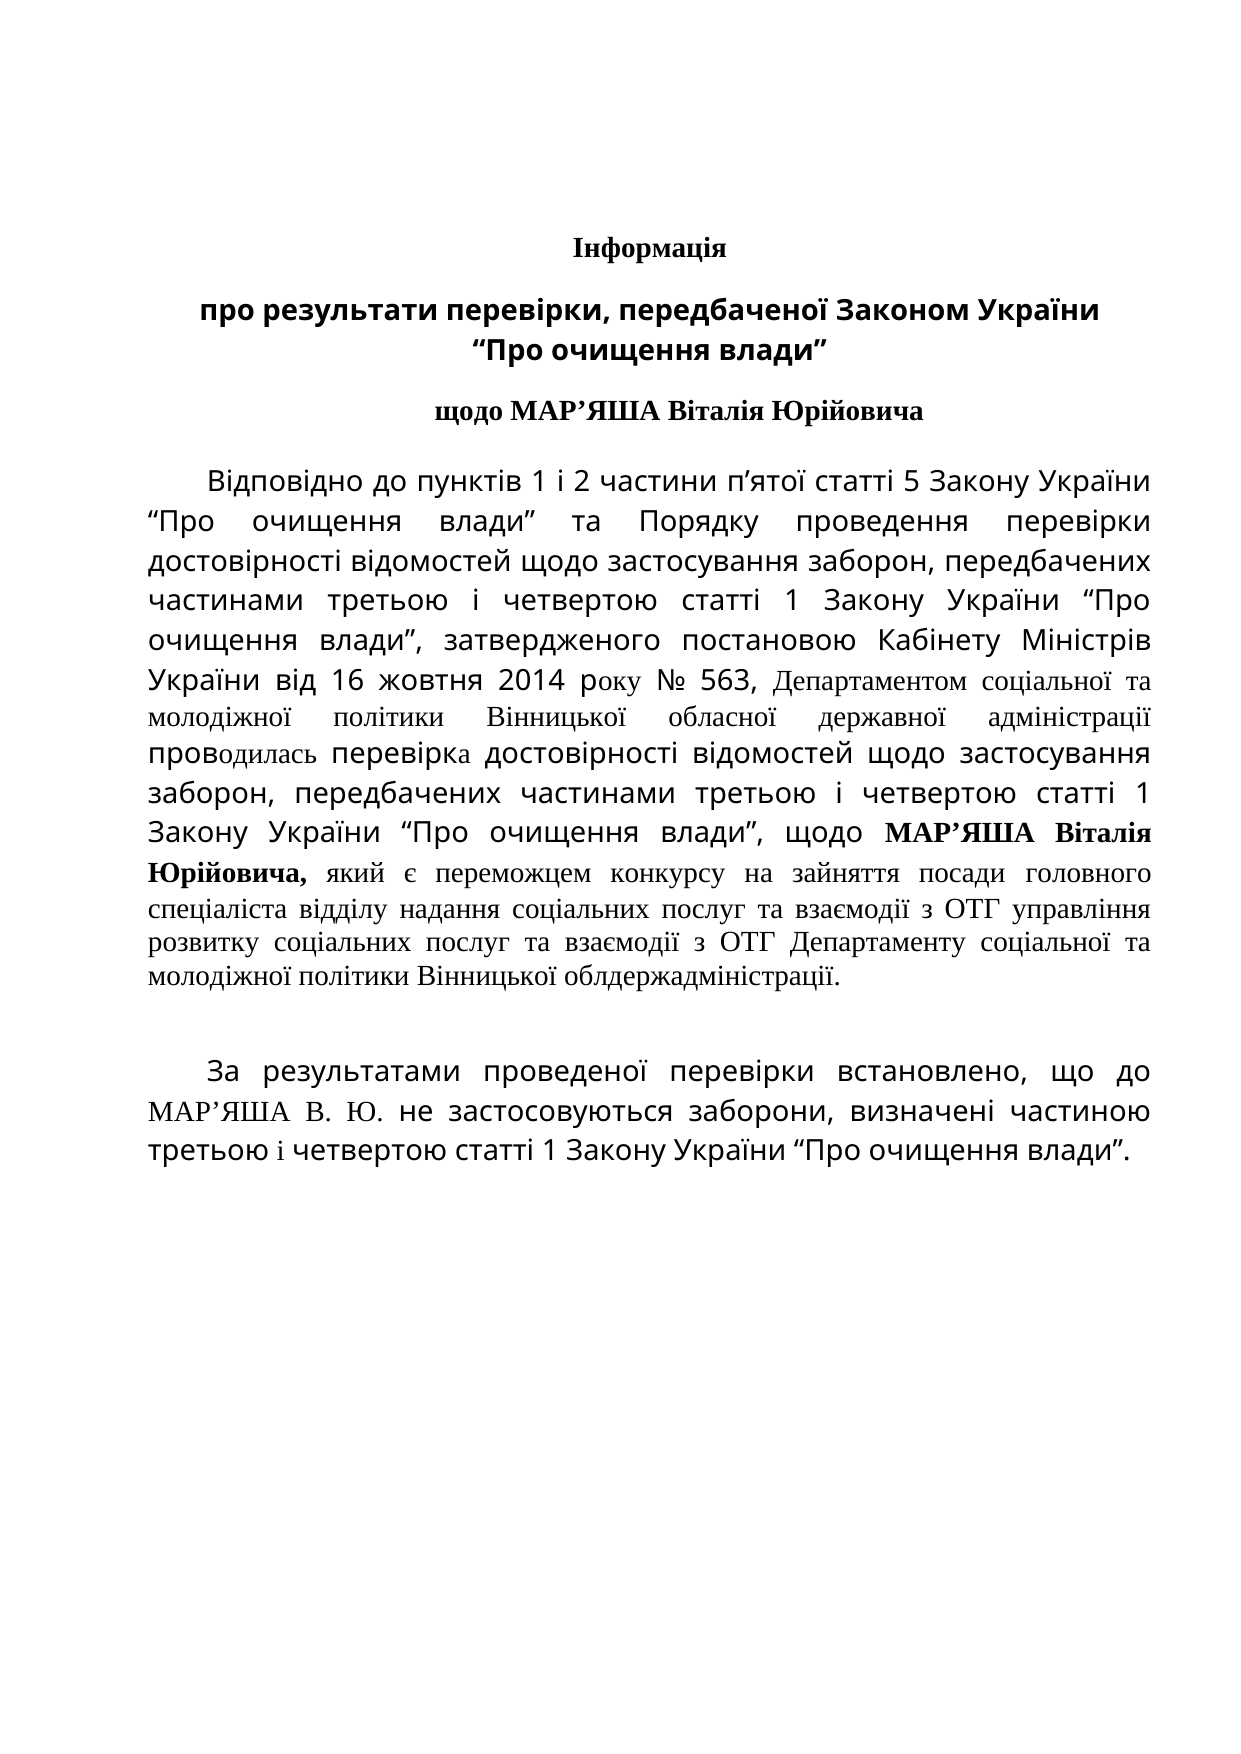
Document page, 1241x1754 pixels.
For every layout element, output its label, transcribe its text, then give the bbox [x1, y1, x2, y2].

text Відповідно до пунктів 1 і 2 частини п’ятої статті 5 Закону України “Про очищення влади” та Порядку проведення перевірки достовірності відомостей щодо застосування заборон, передбачених частинами третьою і четвертою статті 1 Закону України “Про очищення влади”, затвердженого постановою Кабінету Міністрів України від 16 жовтня 2014 року № 563, Департаментом соціальної та молодіжної політики Вінницької обласної державної адміністрації проводилась перевірка достовірності відомостей щодо застосування заборон, передбачених частинами третьою і четвертою статті 1 Закону України “Про очищення влади”, щодо МАР’ЯША Віталія Юрійовича, який є переможцем конкурсу на зайняття посади головного спеціаліста відділу надання соціальних послуг та взаємодії з ОТГ управління розвитку соціальних послуг та взаємодії з ОТГ Департаменту соціальної та молодіжної політики Вінницької облдержадміністрації. [148, 461, 1152, 992]
text За результатами проведеної перевірки встановлено, що до МАР’ЯША В. Ю. не застосовуються заборони, визначені частиною третьою і четвертою статті 1 Закону України “Про очищення влади”. [148, 1050, 1152, 1169]
text Інформація [148, 231, 1152, 264]
text щодо МАР’ЯША Віталія Юрійовича [148, 393, 1152, 427]
text про результати перевірки, передбаченої Законом України “Про очищення влади” [148, 289, 1152, 368]
